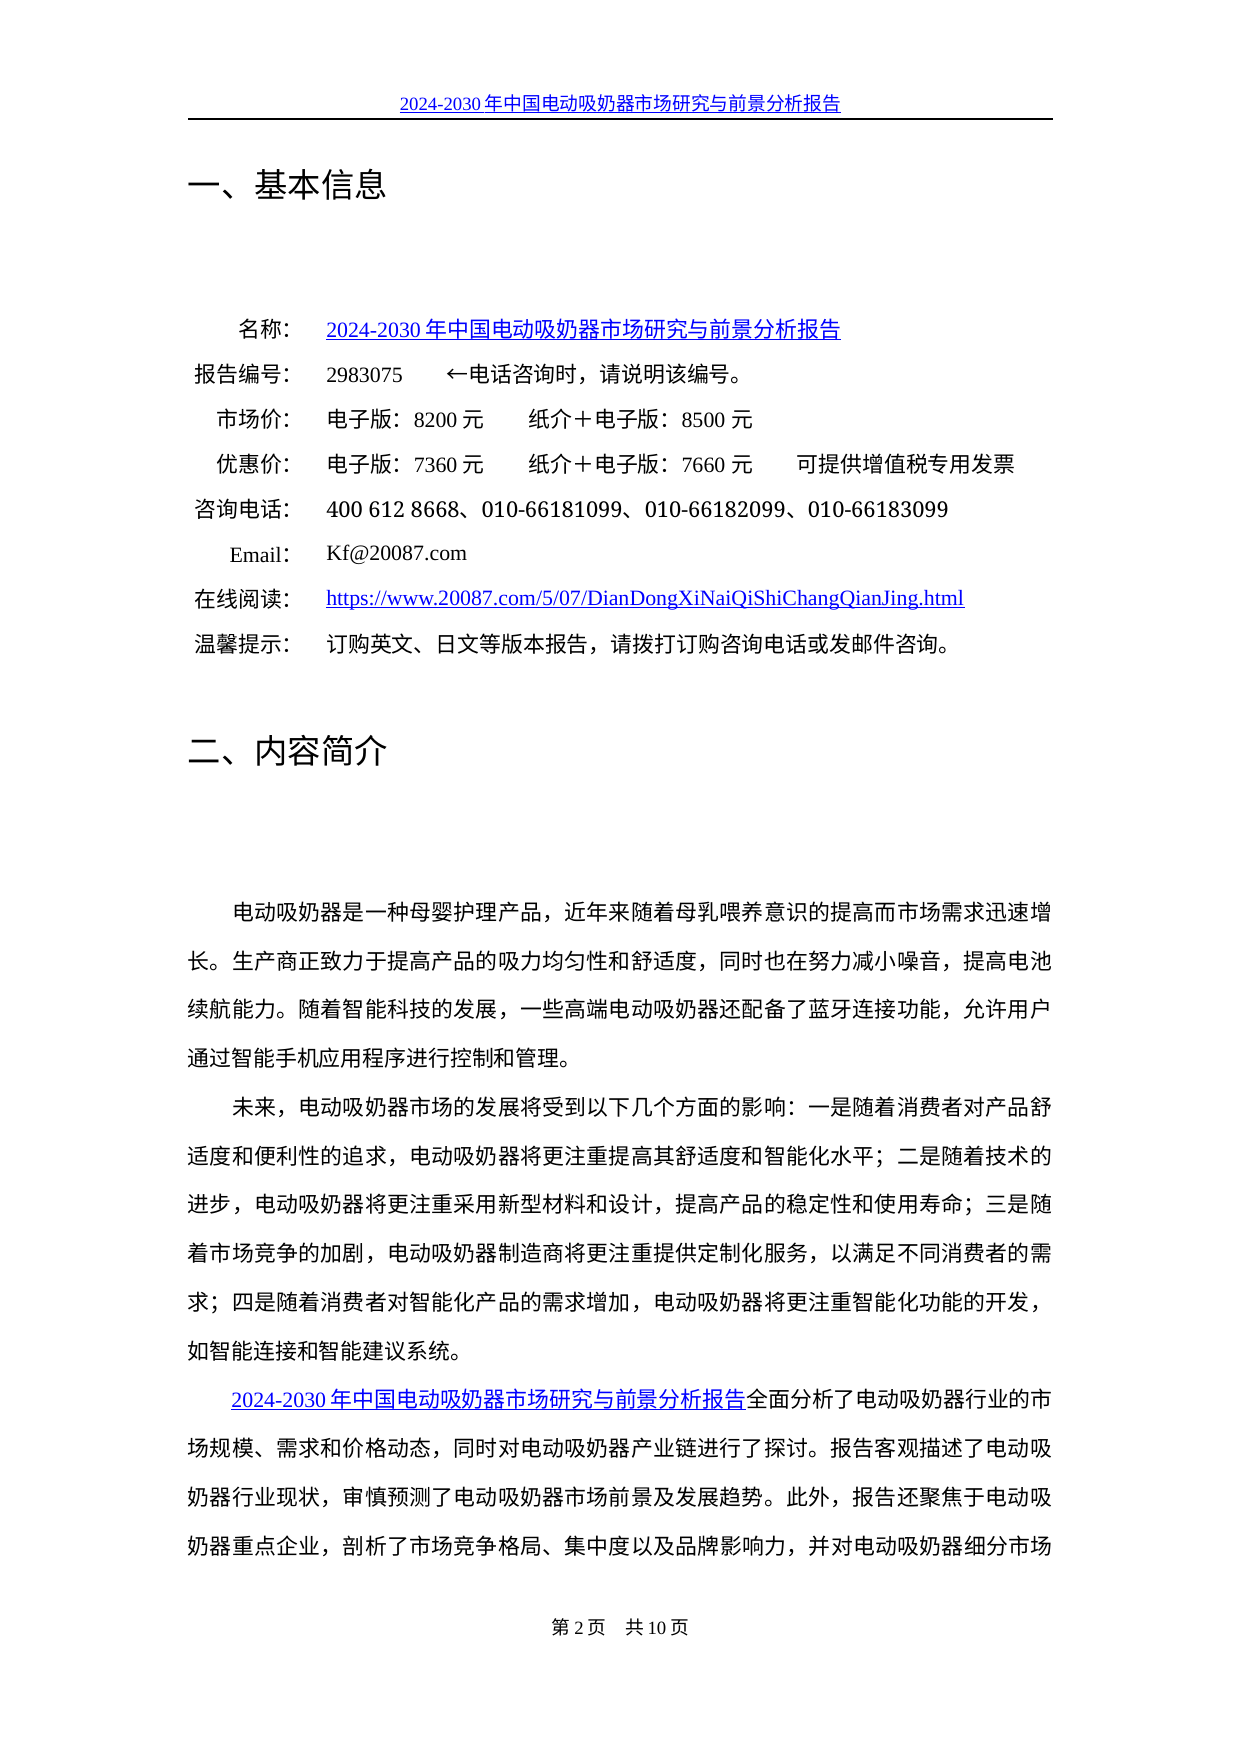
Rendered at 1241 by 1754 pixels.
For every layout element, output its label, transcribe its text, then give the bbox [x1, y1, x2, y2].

table_cell Email： [167, 537, 315, 582]
table_cell 温馨提示： [167, 627, 315, 672]
table_cell Kf@20087.com [315, 537, 1073, 582]
table_cell 报告编号： [167, 357, 315, 402]
table_cell 订购英文、日文等版本报告，请拨打订购咨询电话或发邮件咨询。 [315, 627, 1073, 672]
table_cell 400 612 8668、010-66181099、010-66182099、010-66183099 [315, 492, 1073, 537]
table_cell 优惠价： [167, 447, 315, 492]
table_cell [315, 582, 1073, 627]
table_cell 电子版：7360 元 纸介＋电子版：7660 元 可提供增值税专用发票 [315, 447, 1073, 492]
table_cell 在线阅读： [167, 582, 315, 627]
table_header 2024-2030年中国电动吸奶器市场研究与前景分析报告 [315, 312, 1073, 357]
table_cell 咨询电话： [167, 492, 315, 537]
title 二、内容简介 [187, 717, 1053, 782]
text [187, 894, 1053, 1561]
table_cell 市场价： [167, 402, 315, 447]
table_cell 电子版：8200 元 纸介＋电子版：8500 元 [315, 402, 1073, 447]
table_header 名称： [167, 312, 315, 357]
title 一、基本信息 [187, 150, 1053, 215]
table_cell 2983075 ←电话咨询时，请说明该编号。 [315, 357, 1073, 402]
